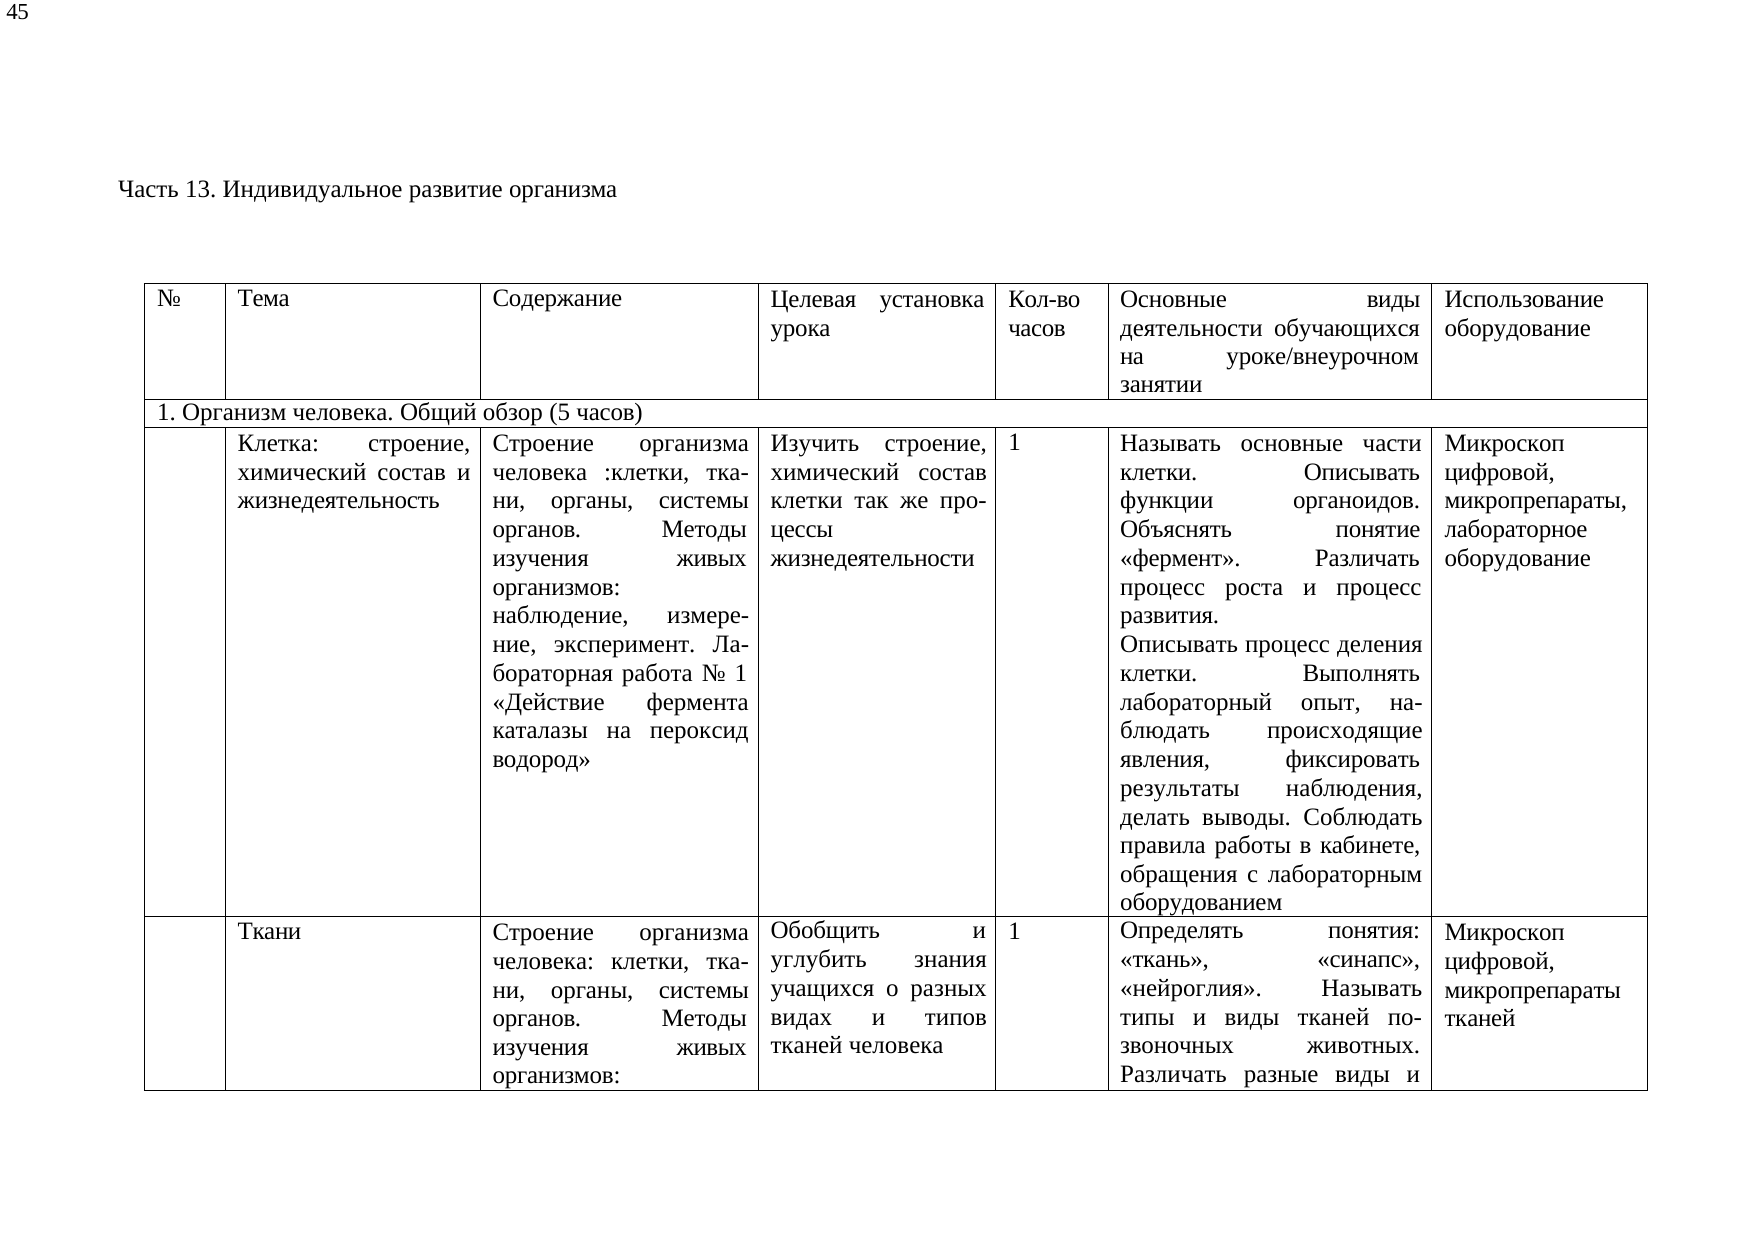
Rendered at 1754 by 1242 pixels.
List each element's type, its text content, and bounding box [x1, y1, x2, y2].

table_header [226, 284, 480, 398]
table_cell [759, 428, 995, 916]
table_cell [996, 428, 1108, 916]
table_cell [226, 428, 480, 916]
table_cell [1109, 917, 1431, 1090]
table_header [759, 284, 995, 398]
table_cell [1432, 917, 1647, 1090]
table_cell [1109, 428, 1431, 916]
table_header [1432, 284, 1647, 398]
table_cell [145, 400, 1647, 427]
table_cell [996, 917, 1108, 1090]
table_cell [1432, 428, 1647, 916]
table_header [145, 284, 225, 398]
text Часть 13. Индивидуальное развитие организма [118, 174, 1660, 203]
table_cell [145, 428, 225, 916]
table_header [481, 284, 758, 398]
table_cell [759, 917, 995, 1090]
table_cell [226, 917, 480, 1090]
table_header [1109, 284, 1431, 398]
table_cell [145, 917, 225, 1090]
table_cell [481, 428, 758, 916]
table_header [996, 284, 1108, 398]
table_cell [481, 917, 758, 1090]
